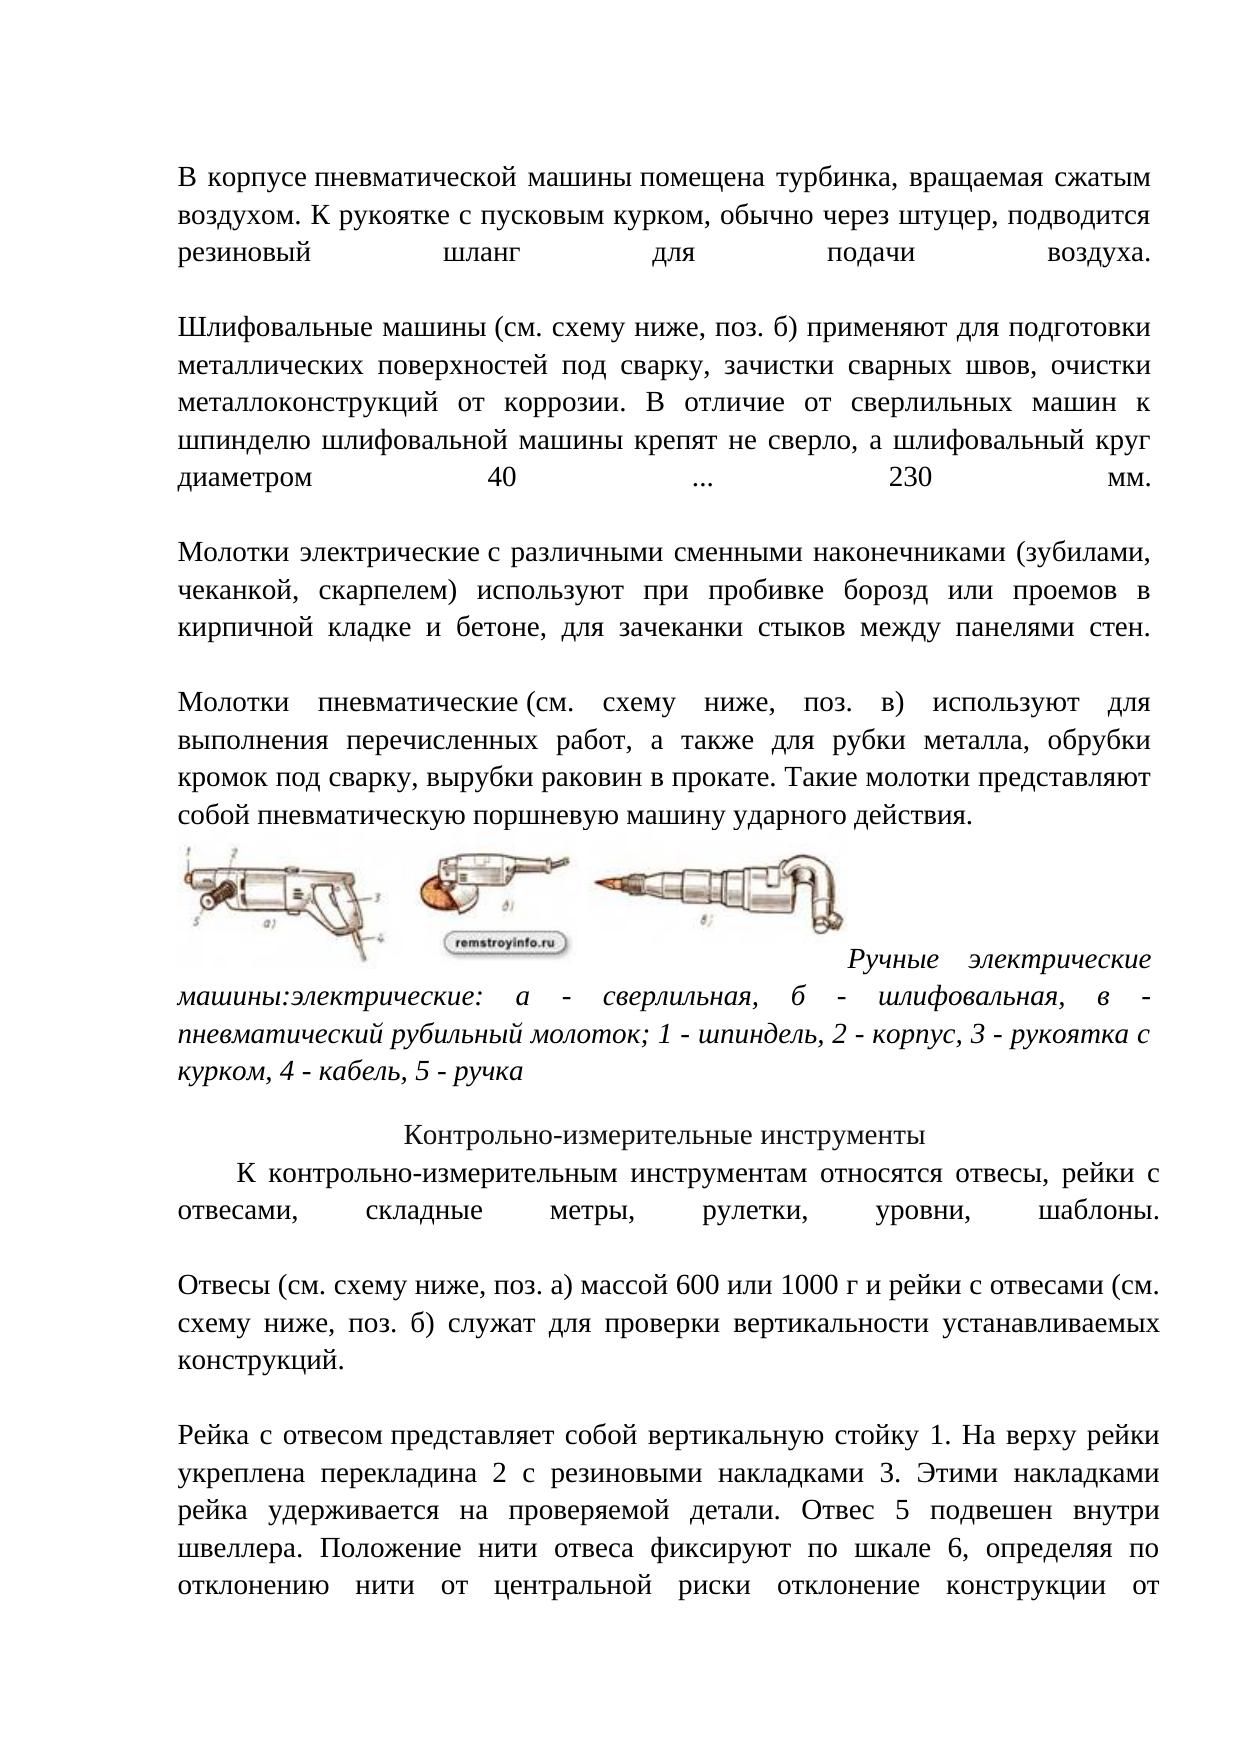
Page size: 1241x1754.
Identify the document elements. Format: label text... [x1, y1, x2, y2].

text Контрольно-измерительные инструменты [177, 1116, 1152, 1151]
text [177, 118, 1152, 831]
picture [177, 830, 848, 969]
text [177, 1151, 1161, 1601]
